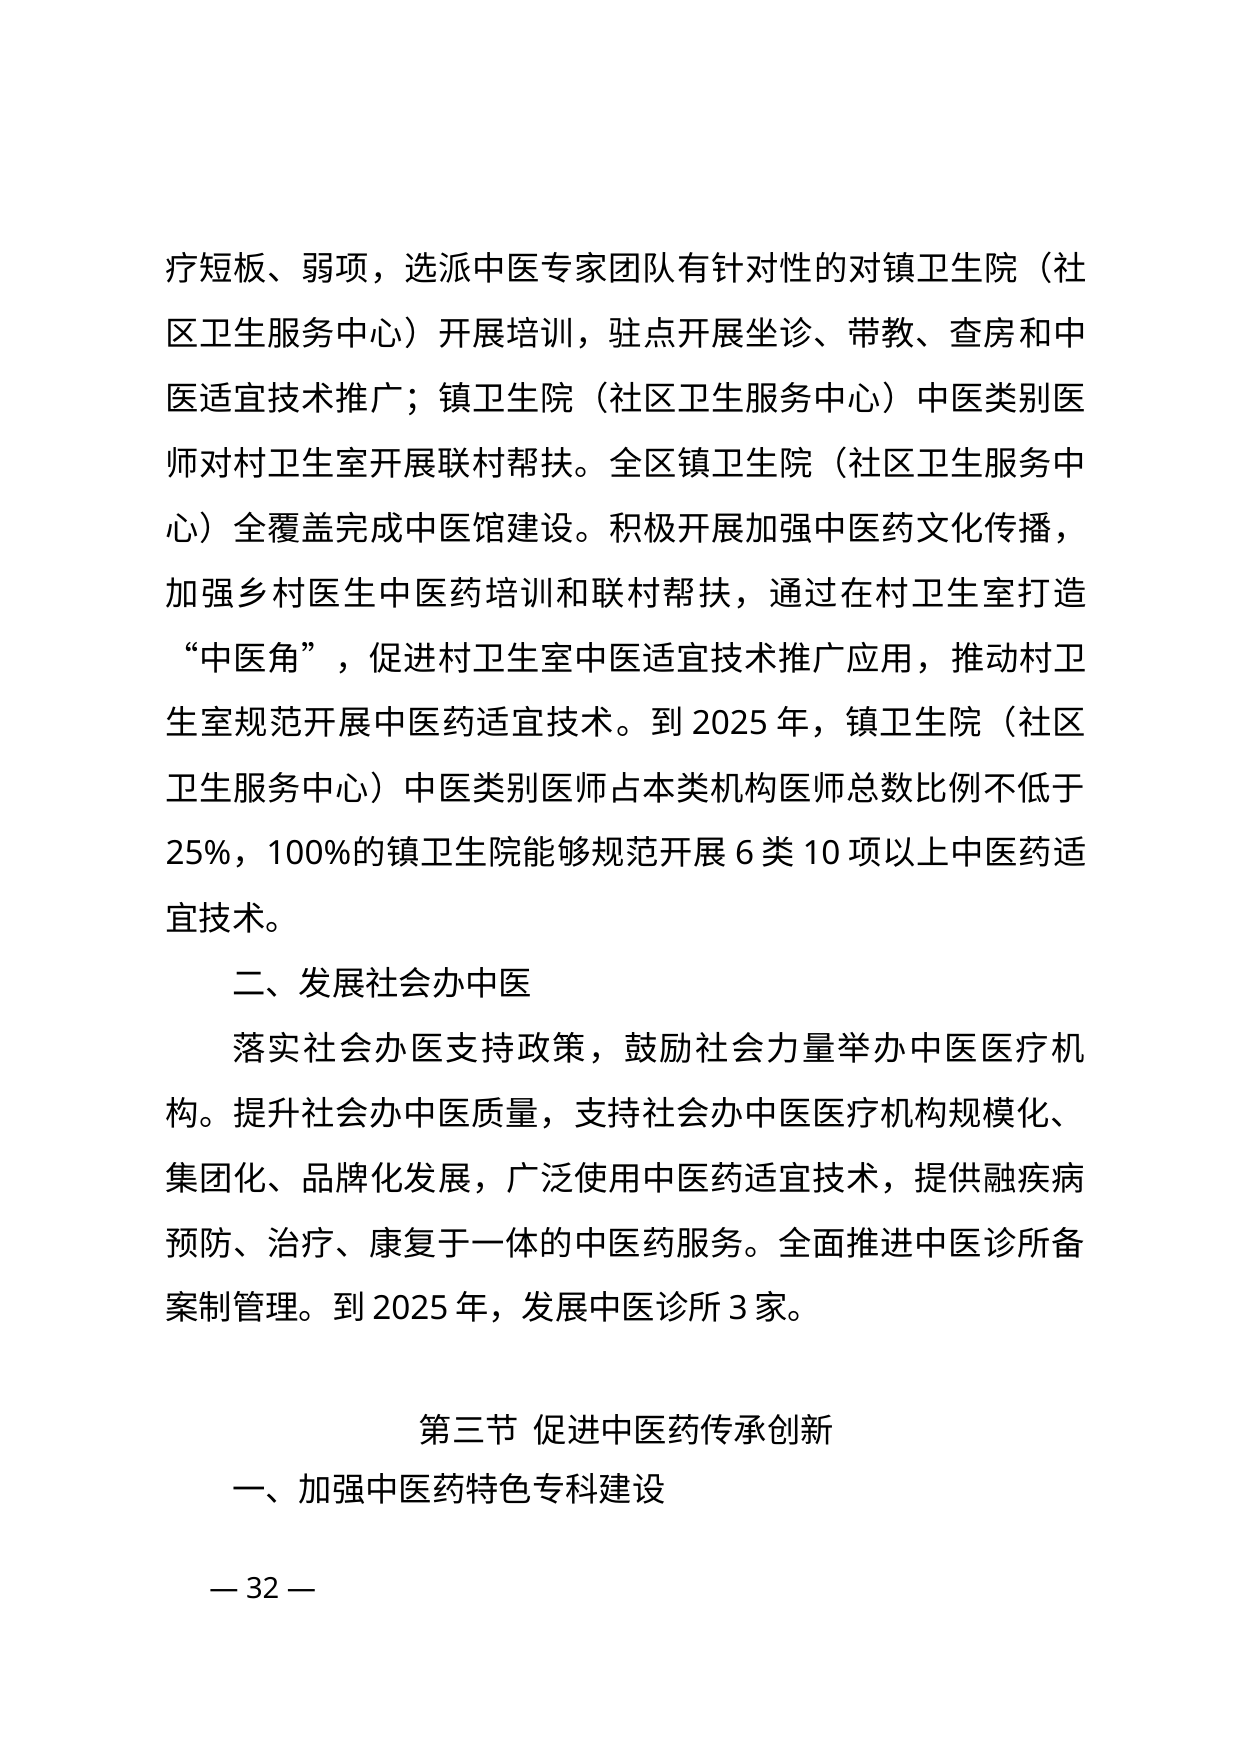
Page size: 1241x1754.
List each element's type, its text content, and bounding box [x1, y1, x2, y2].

list 一、加强中医药特色专科建设 [165, 1454, 1087, 1519]
list 落实社会办医支持政策，鼓励社会力量举办中医医疗机构。提升社会办中医质量，支持社会办中医医疗机构规模化、集团化、品牌化发展，广泛使用中医药适宜技术，提供融疾病预防、治疗、康复于一体的中医药服务。全面推进中医诊所备案制管理。到2025年，发展中医诊所3家。 [165, 1013, 1087, 1338]
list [165, 233, 1087, 948]
list 二、发展社会办中医 [165, 948, 1087, 1013]
list 第三节 促进中医药传承创新 [165, 1396, 1087, 1454]
